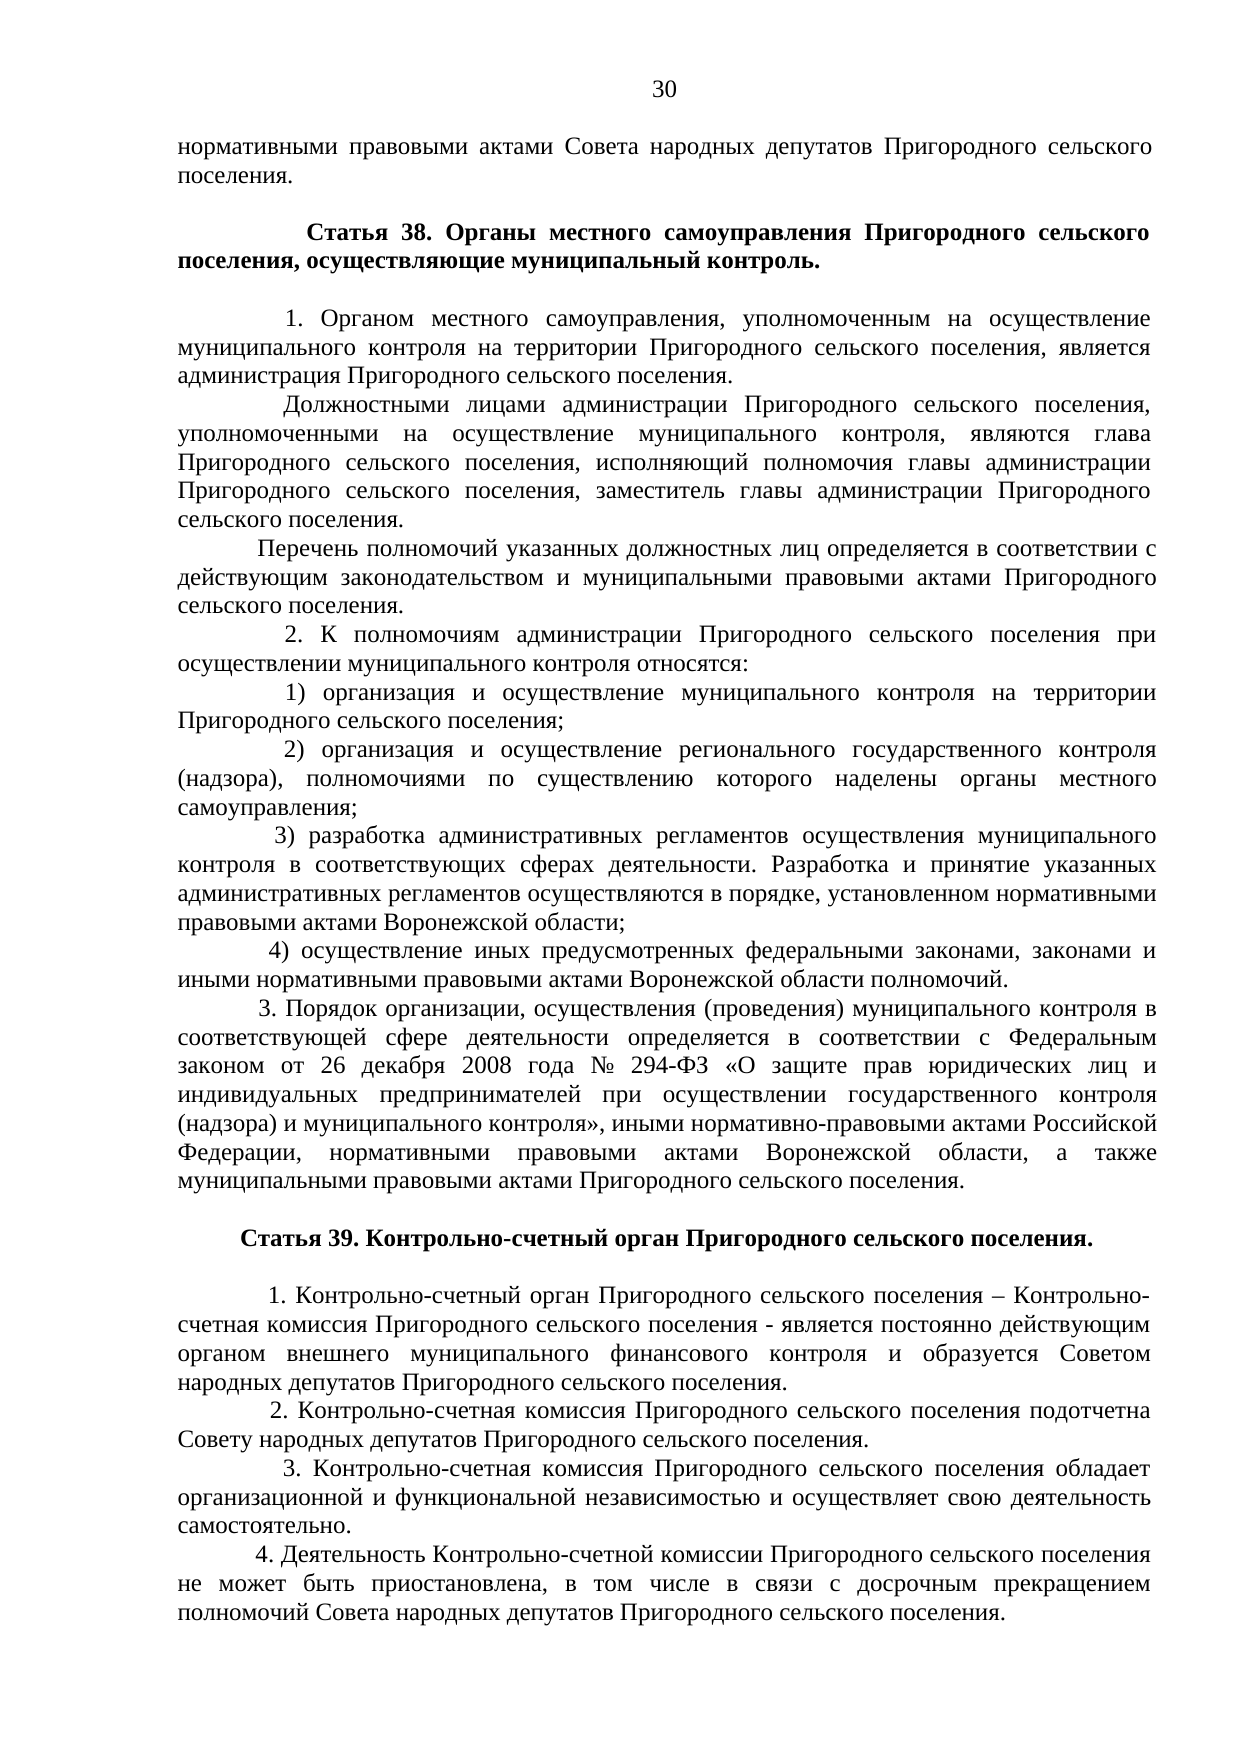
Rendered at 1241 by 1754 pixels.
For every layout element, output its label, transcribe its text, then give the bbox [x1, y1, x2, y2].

text 4) осуществление иных предусмотренных федеральными законами, законами и иными нормативными правовыми актами Воронежской области полномочий. [177, 936, 1158, 993]
text 1. Контрольно-счетный орган Пригородного сельского поселения – Контрольно-счетная комиссия Пригородного сельского поселения - является постоянно действующим органом внешнего муниципального финансового контроля и образуется Советом народных депутатов Пригородного сельского поселения. [177, 1281, 1152, 1396]
text 4. Деятельность Контрольно-счетной комиссии Пригородного сельского поселения не может быть приостановлена, в том числе в связи с досрочным прекращением полномочий Совета народных депутатов Пригородного сельского поселения. [177, 1539, 1152, 1626]
text Должностными лицами администрации Пригородного сельского поселения, уполномоченными на осуществление муниципального контроля, являются глава Пригородного сельского поселения, исполняющий полномочия главы администрации Пригородного сельского поселения, заместитель главы администрации Пригородного сельского поселения. [177, 389, 1152, 533]
text 1. Органом местного самоуправления, уполномоченным на осуществление муниципального контроля на территории Пригородного сельского поселения, является администрация Пригородного сельского поселения. [177, 303, 1152, 389]
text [177, 131, 1153, 189]
text 3. Порядок организации, осуществления (проведения) муниципального контроля в соответствующей сфере деятельности определяется в соответствии с Федеральным законом от 26 декабря 2008 года № 294-ФЗ «О защите прав юридических лиц и индивидуальных предпринимателей при осуществлении государственного контроля (надзора) и муниципального контроля», иными нормативно-правовыми актами Российской Федерации, нормативными правовыми актами Воронежской области, а также муниципальными правовыми актами Пригородного сельского поселения. [177, 993, 1158, 1194]
text Перечень полномочий указанных должностных лиц определяется в соответствии с действующим законодательством и муниципальными правовыми актами Пригородного сельского поселения. [177, 533, 1158, 619]
text Статья 39. Контрольно-счетный орган Пригородного сельского поселения. [177, 1223, 1152, 1252]
text 2) организация и осуществление регионального государственного контроля (надзора), полномочиями по существлению которого наделены органы местного самоуправления; [177, 734, 1158, 821]
text 2. К полномочиям администрации Пригородного сельского поселения при осуществлении муниципального контроля относятся: [177, 619, 1158, 677]
text 3. Контрольно-счетная комиссия Пригородного сельского поселения обладает организационной и функциональной независимостью и осуществляет свою деятельность самостоятельно. [177, 1453, 1152, 1539]
text Статья 38. Органы местного самоуправления Пригородного сельского поселения, осуществляющие муниципальный контроль. [177, 217, 1152, 274]
text 2. Контрольно-счетная комиссия Пригородного сельского поселения подотчетна Совету народных депутатов Пригородного сельского поселения. [177, 1396, 1152, 1453]
text 1) организация и осуществление муниципального контроля на территории Пригородного сельского поселения; [177, 677, 1158, 734]
text 3) разработка административных регламентов осуществления муниципального контроля в соответствующих сферах деятельности. Разработка и принятие указанных административных регламентов осуществляются в порядке, установленном нормативными правовыми актами Воронежской области; [177, 821, 1158, 936]
